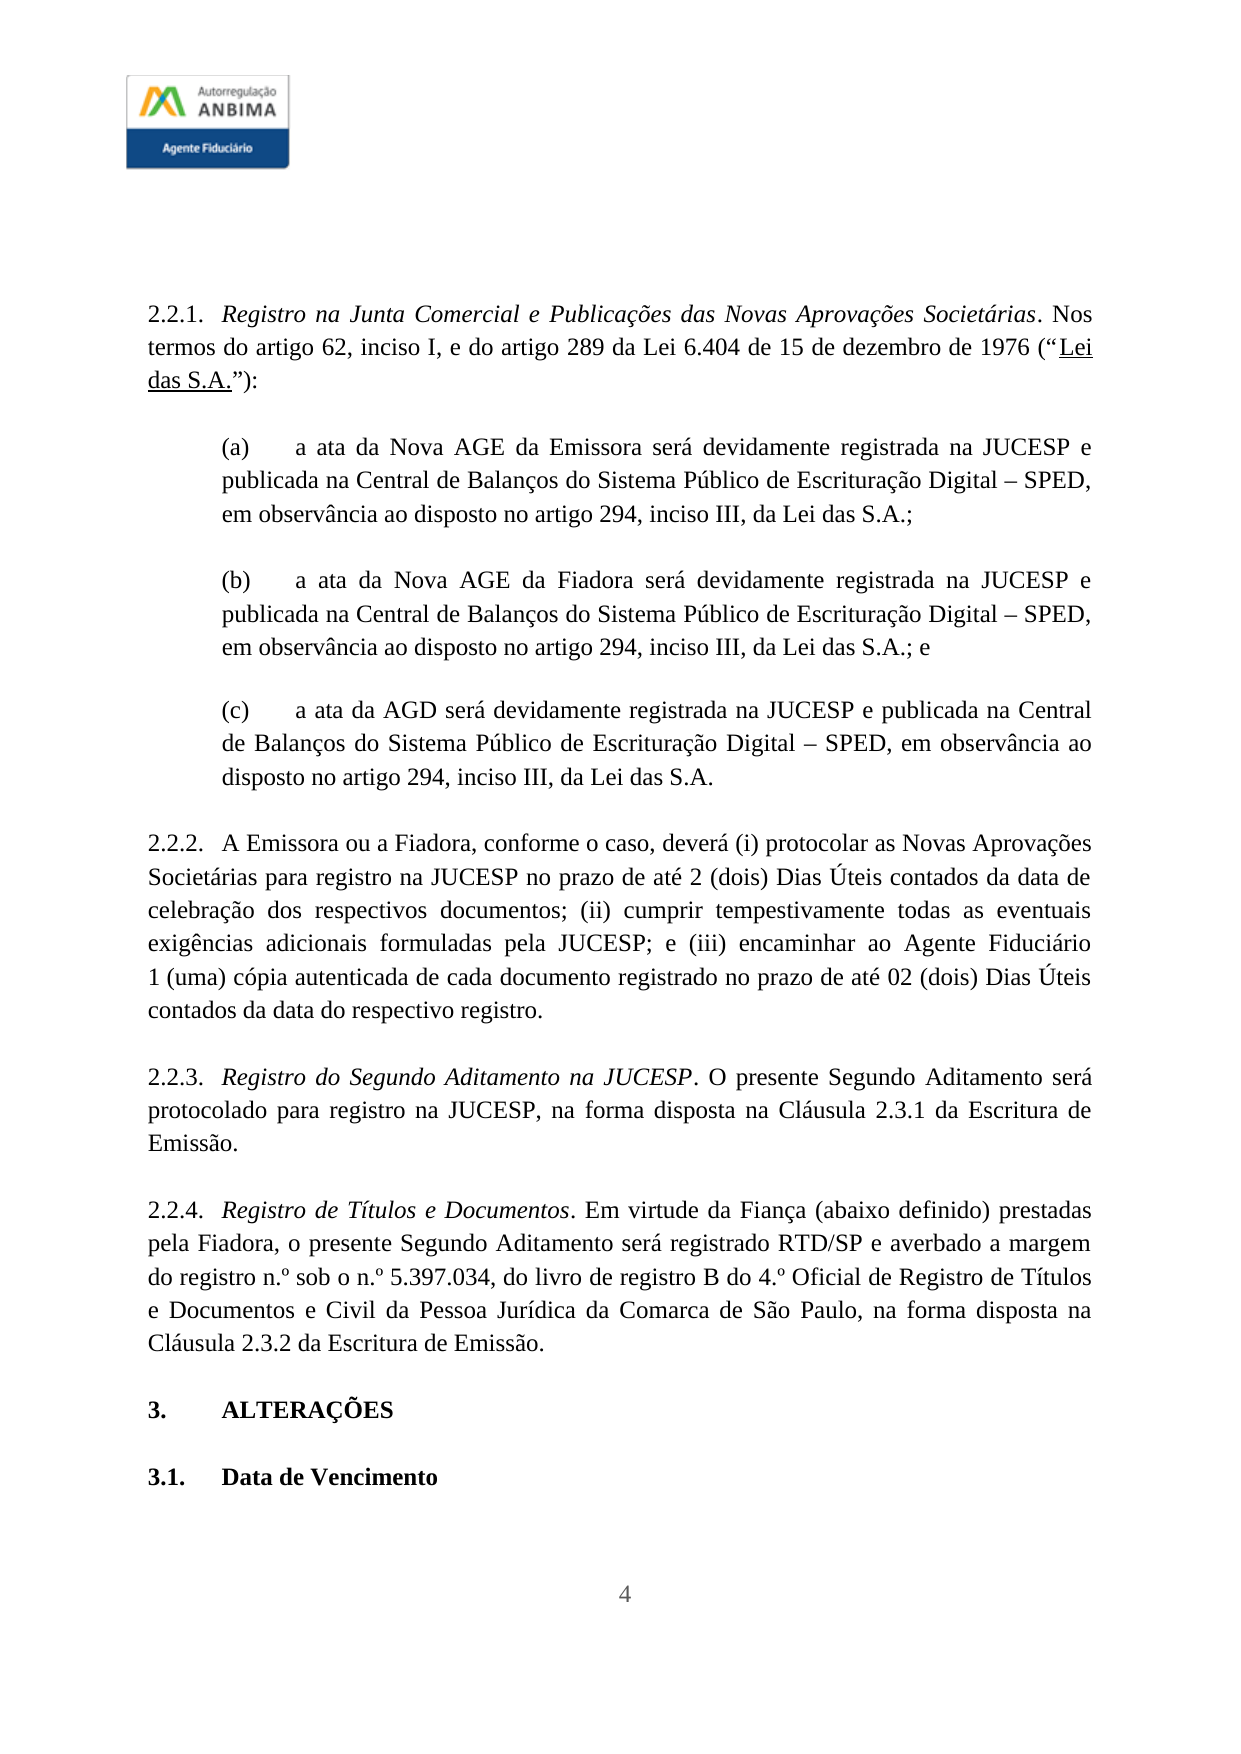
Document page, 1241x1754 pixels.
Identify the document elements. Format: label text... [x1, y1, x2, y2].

list a ata da Nova AGE da Emissora será devidamente registrada na JUCESP e publicada na Central de Balanços do Sistema Público de Escrituração Digital – SPED, em observância ao disposto no artigo 294, inciso III, da Lei das S.A.; [221, 429, 1092, 529]
list Registro de Títulos e Documentos. Em virtude da Fiança (abaixo definido) prestadas pela Fiadora, o presente Segundo Aditamento será registrado RTD/SP e averbado a margem do registro n.º sob o n.º 5.397.034, do livro de registro B do 4.º Oficial de Registro de Títulos e Documentos e Civil da Pessoa Jurídica da Comarca de São Paulo, na forma disposta na Cláusula 2.3.2 da Escritura de Emissão. [148, 1192, 1092, 1358]
list a ata da AGD será devidamente registrada na JUCESP e publicada na Central de Balanços do Sistema Público de Escrituração Digital – SPED, em observância ao disposto no artigo 294, inciso III, da Lei das S.A. [221, 692, 1092, 792]
list A Emissora ou a Fiadora, conforme o caso, deverá (i) protocolar as Novas Aprovações Societárias para registro na JUCESP no prazo de até 2 (dois) Dias Úteis contados da data de celebração dos respectivos documentos; (ii) cumprir tempestivamente todas as eventuais exigências adicionais formuladas pela JUCESP; e (iii) encaminhar ao Agente Fiduciário 1 (uma) cópia autenticada de cada documento registrado no prazo de até 02 (dois) Dias Úteis contados da data do respectivo registro. [148, 825, 1092, 1025]
list Data de Vencimento [148, 1458, 1092, 1492]
list Registro na Junta Comercial e Publicações das Novas Aprovações Societárias. Nos termos do artigo 62, inciso I, e do artigo 289 da Lei 6.404 de 15 de dezembro de 1976 (“Lei das S.A.”): [148, 295, 1092, 395]
list ALTERAÇÕES [148, 1392, 1092, 1425]
picture [126, 75, 291, 171]
list Registro do Segundo Aditamento na JUCESP. O presente Segundo Aditamento será protocolado para registro na JUCESP, na forma disposta na Cláusula 2.3.1 da Escritura de Emissão. [148, 1058, 1092, 1158]
list a ata da Nova AGE da Fiadora será devidamente registrada na JUCESP e publicada na Central de Balanços do Sistema Público de Escrituração Digital – SPED, em observância ao disposto no artigo 294, inciso III, da Lei das S.A.; e [221, 562, 1092, 662]
